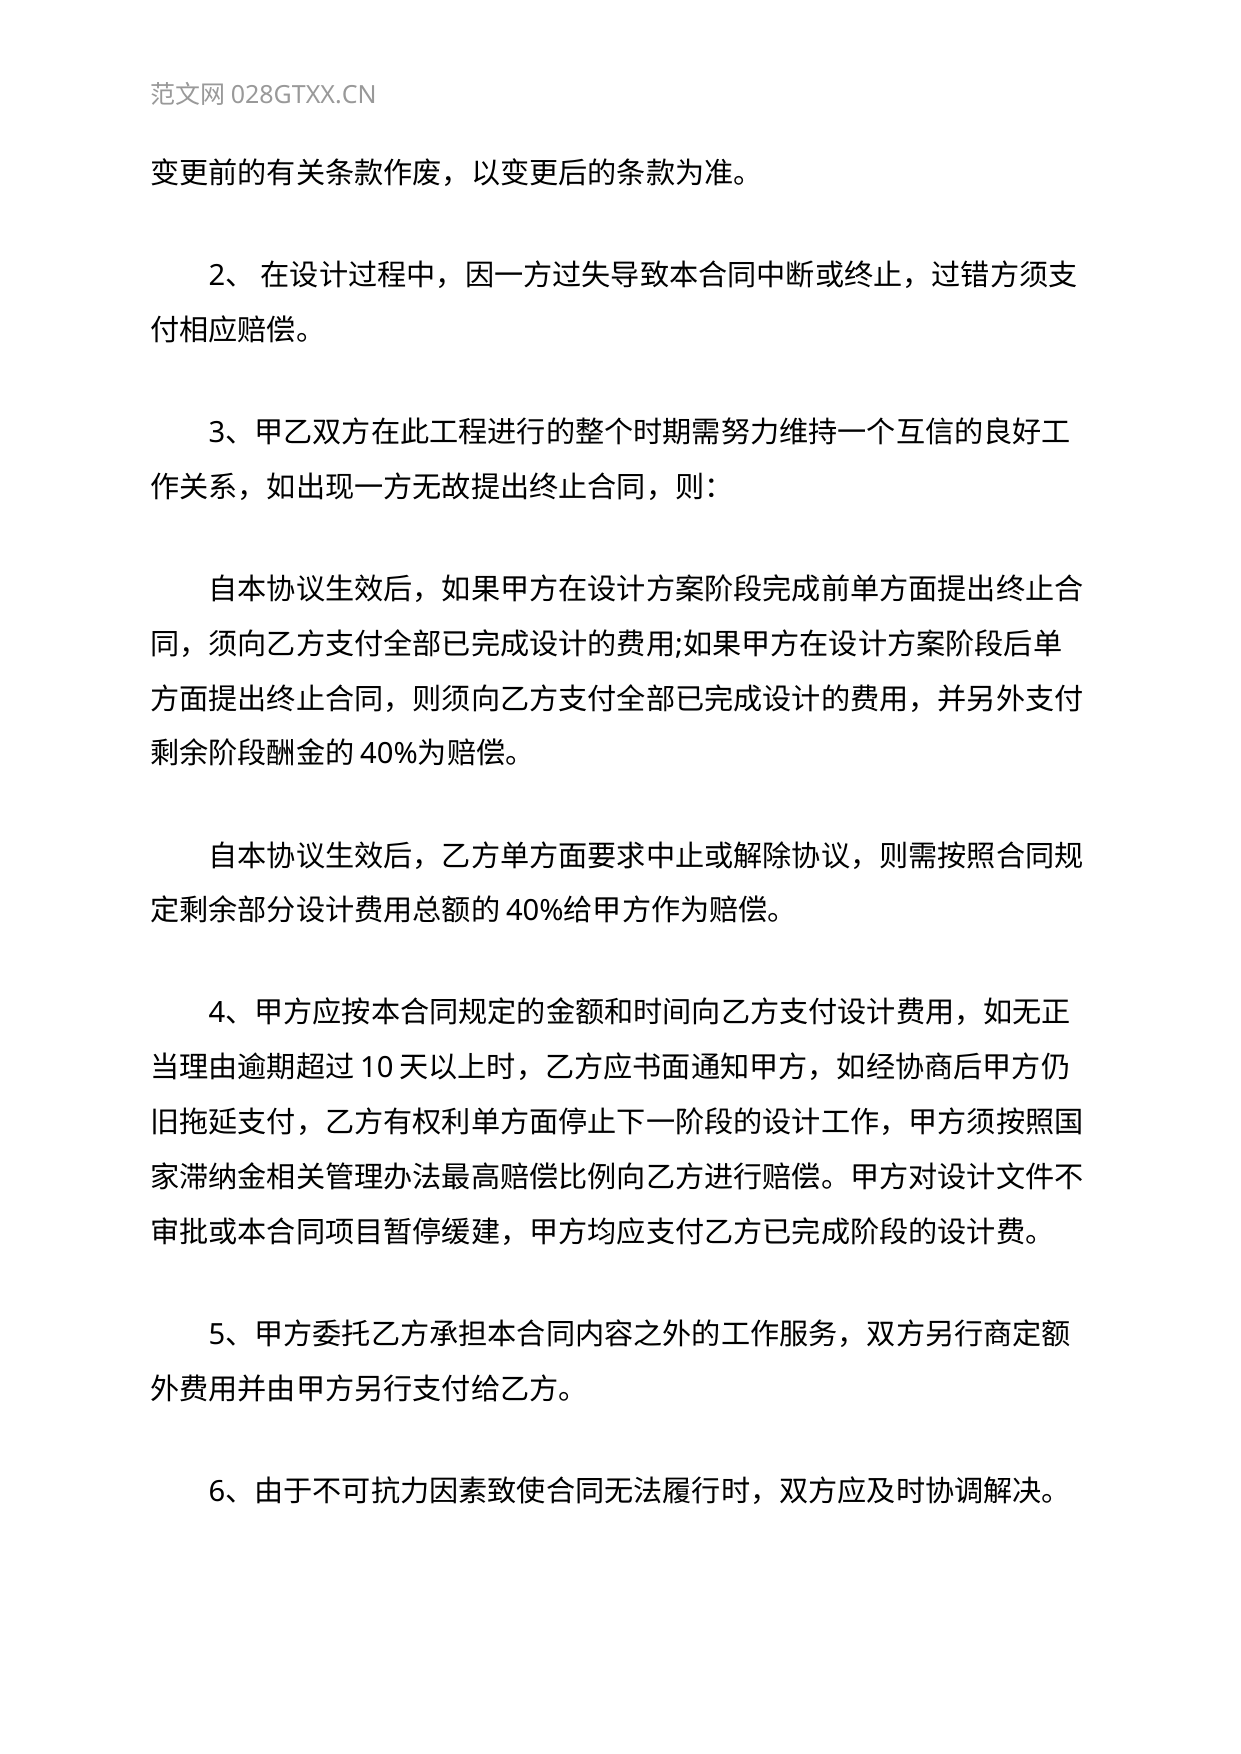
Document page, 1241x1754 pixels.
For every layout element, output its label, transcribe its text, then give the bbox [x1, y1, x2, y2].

text 6、由于不可抗力因素致使合同无法履行时，双方应及时协调解决。 [150, 1467, 1090, 1510]
text 2、 在设计过程中，因一方过失导致本合同中断或终止，过错方须支付相应赔偿。 [150, 252, 1090, 349]
text 自本协议生效后，乙方单方面要求中止或解除协议，则需按照合同规定剩余部分设计费用总额的40%给甲方作为赔偿。 [150, 832, 1090, 929]
text 3、甲乙双方在此工程进行的整个时期需努力维持一个互信的良好工作关系，如出现一方无故提出终止合同，则： [150, 408, 1090, 506]
text 5、甲方委托乙方承担本合同内容之外的工作服务，双方另行商定额外费用并由甲方另行支付给乙方。 [150, 1311, 1090, 1408]
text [150, 150, 1090, 192]
text 4、甲方应按本合同规定的金额和时间向乙方支付设计费用，如无正当理由逾期超过10天以上时，乙方应书面通知甲方，如经协商后甲方仍旧拖延支付，乙方有权利单方面停止下一阶段的设计工作，甲方须按照国家滞纳金相关管理办法最高赔偿比例向乙方进行赔偿。甲方对设计文件不审批或本合同项目暂停缓建，甲方均应支付乙方已完成阶段的设计费。 [150, 989, 1090, 1251]
text 自本协议生效后，如果甲方在设计方案阶段完成前单方面提出终止合同，须向乙方支付全部已完成设计的费用;如果甲方在设计方案阶段后单方面提出终止合同，则须向乙方支付全部已完成设计的费用，并另外支付剩余阶段酬金的40%为赔偿。 [150, 565, 1090, 772]
